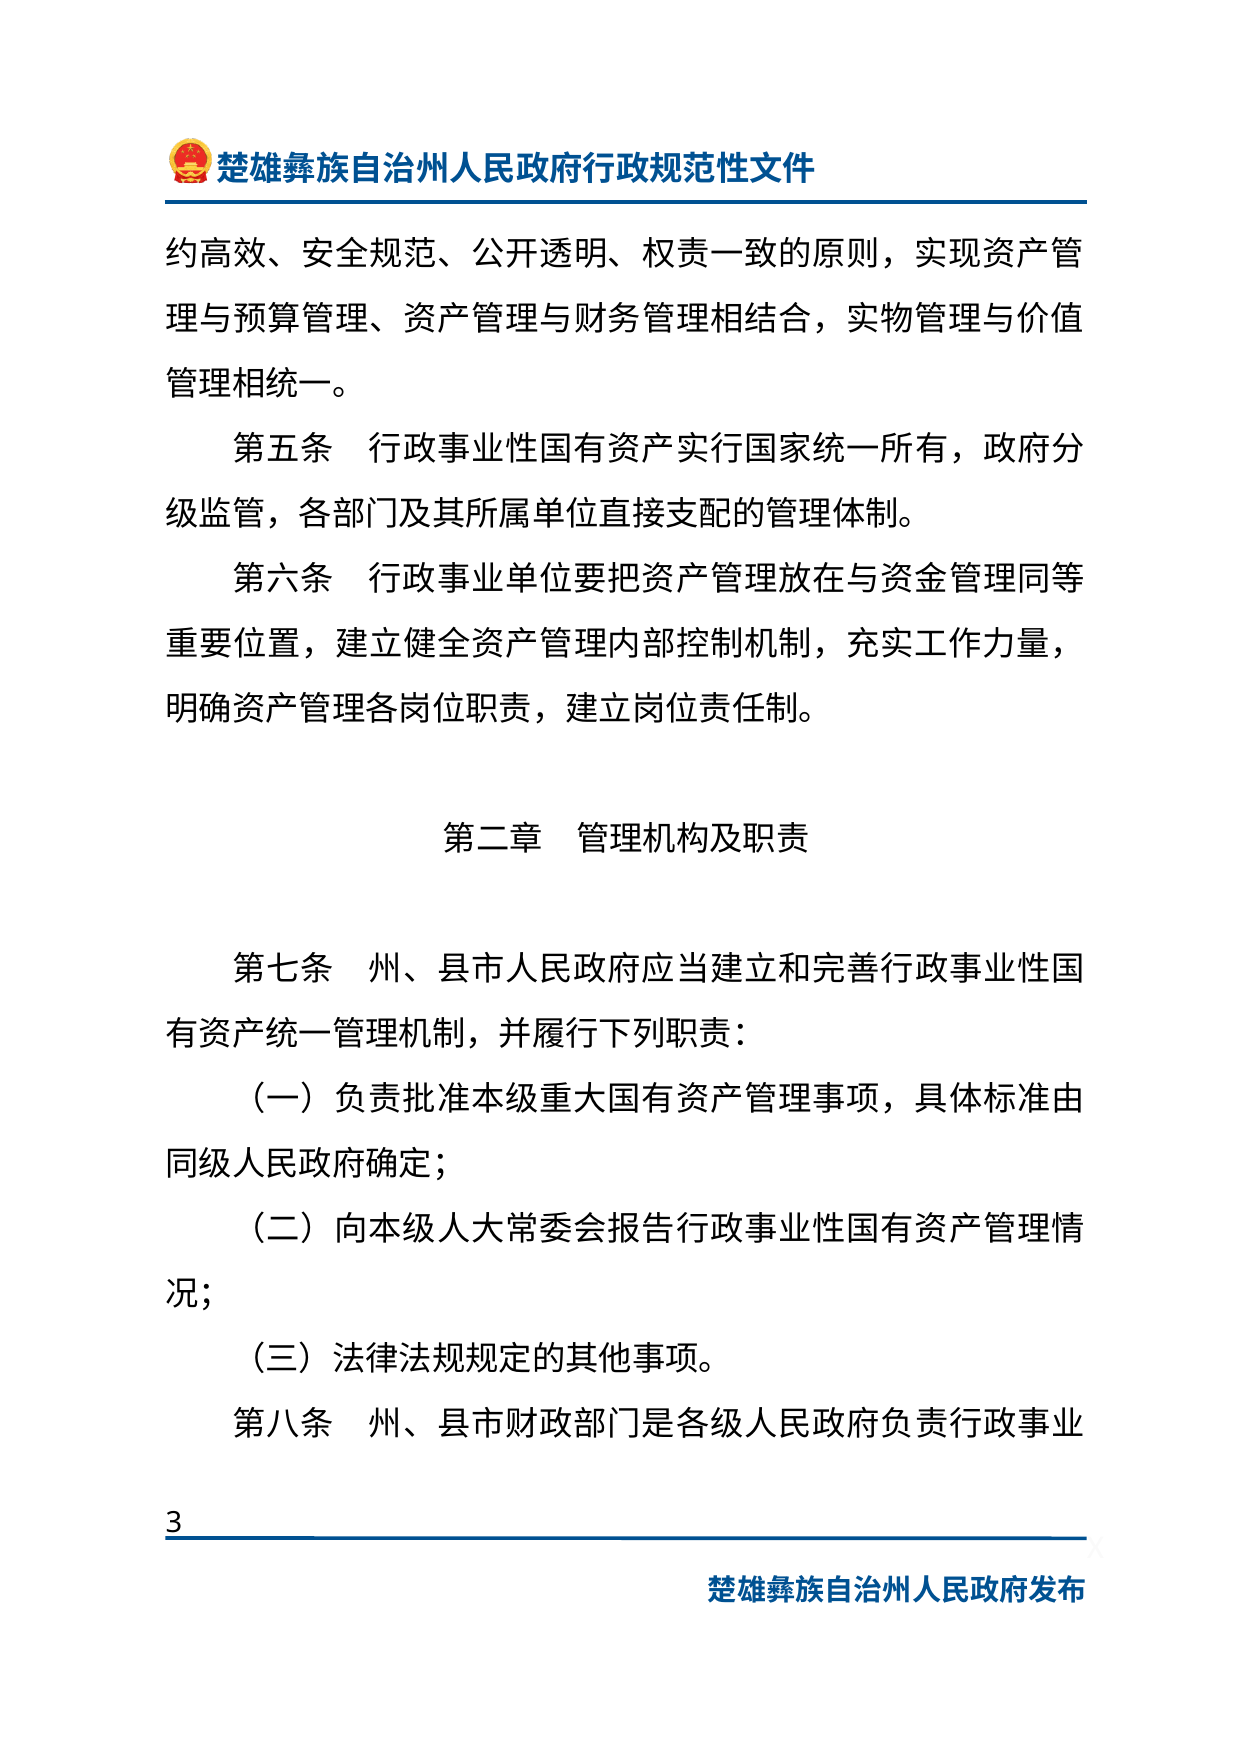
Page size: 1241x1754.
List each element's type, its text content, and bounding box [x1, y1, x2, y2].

text 第六条 行政事业单位要把资产管理放在与资金管理同等重要位置，建立健全资产管理内部控制机制，充实工作力量，明确资产管理各岗位职责，建立岗位责任制。 [165, 544, 1087, 739]
text （三）法律法规规定的其他事项。 [165, 1324, 1087, 1389]
text 第四条 行政事业性国有资产管理应当遵循依法依规、节约高效、安全规范、公开透明、权责一致的原则，实现资产管理与预算管理、资产管理与财务管理相结合，实物管理与价值管理相统一。 [165, 219, 1087, 414]
text 第八条 州、县市财政部门是各级人民政府负责行政事业性国有资产管理的职能部门，代表本级人民政府对行政事业单位的国有资产实行综合管理。履行下列职责： [165, 1389, 1087, 1454]
text 第七条 州、县市人民政府应当建立和完善行政事业性国有资产统一管理机制，并履行下列职责： [165, 934, 1087, 1064]
text （一）负责批准本级重大国有资产管理事项，具体标准由同级人民政府确定； [165, 1064, 1087, 1194]
text 第二章 管理机构及职责 [165, 804, 1087, 869]
text （二）向本级人大常委会报告行政事业性国有资产管理情况； [165, 1194, 1087, 1324]
text 第五条 行政事业性国有资产实行国家统一所有，政府分级监管，各部门及其所属单位直接支配的管理体制。 [165, 414, 1087, 544]
picture [165, 136, 216, 187]
